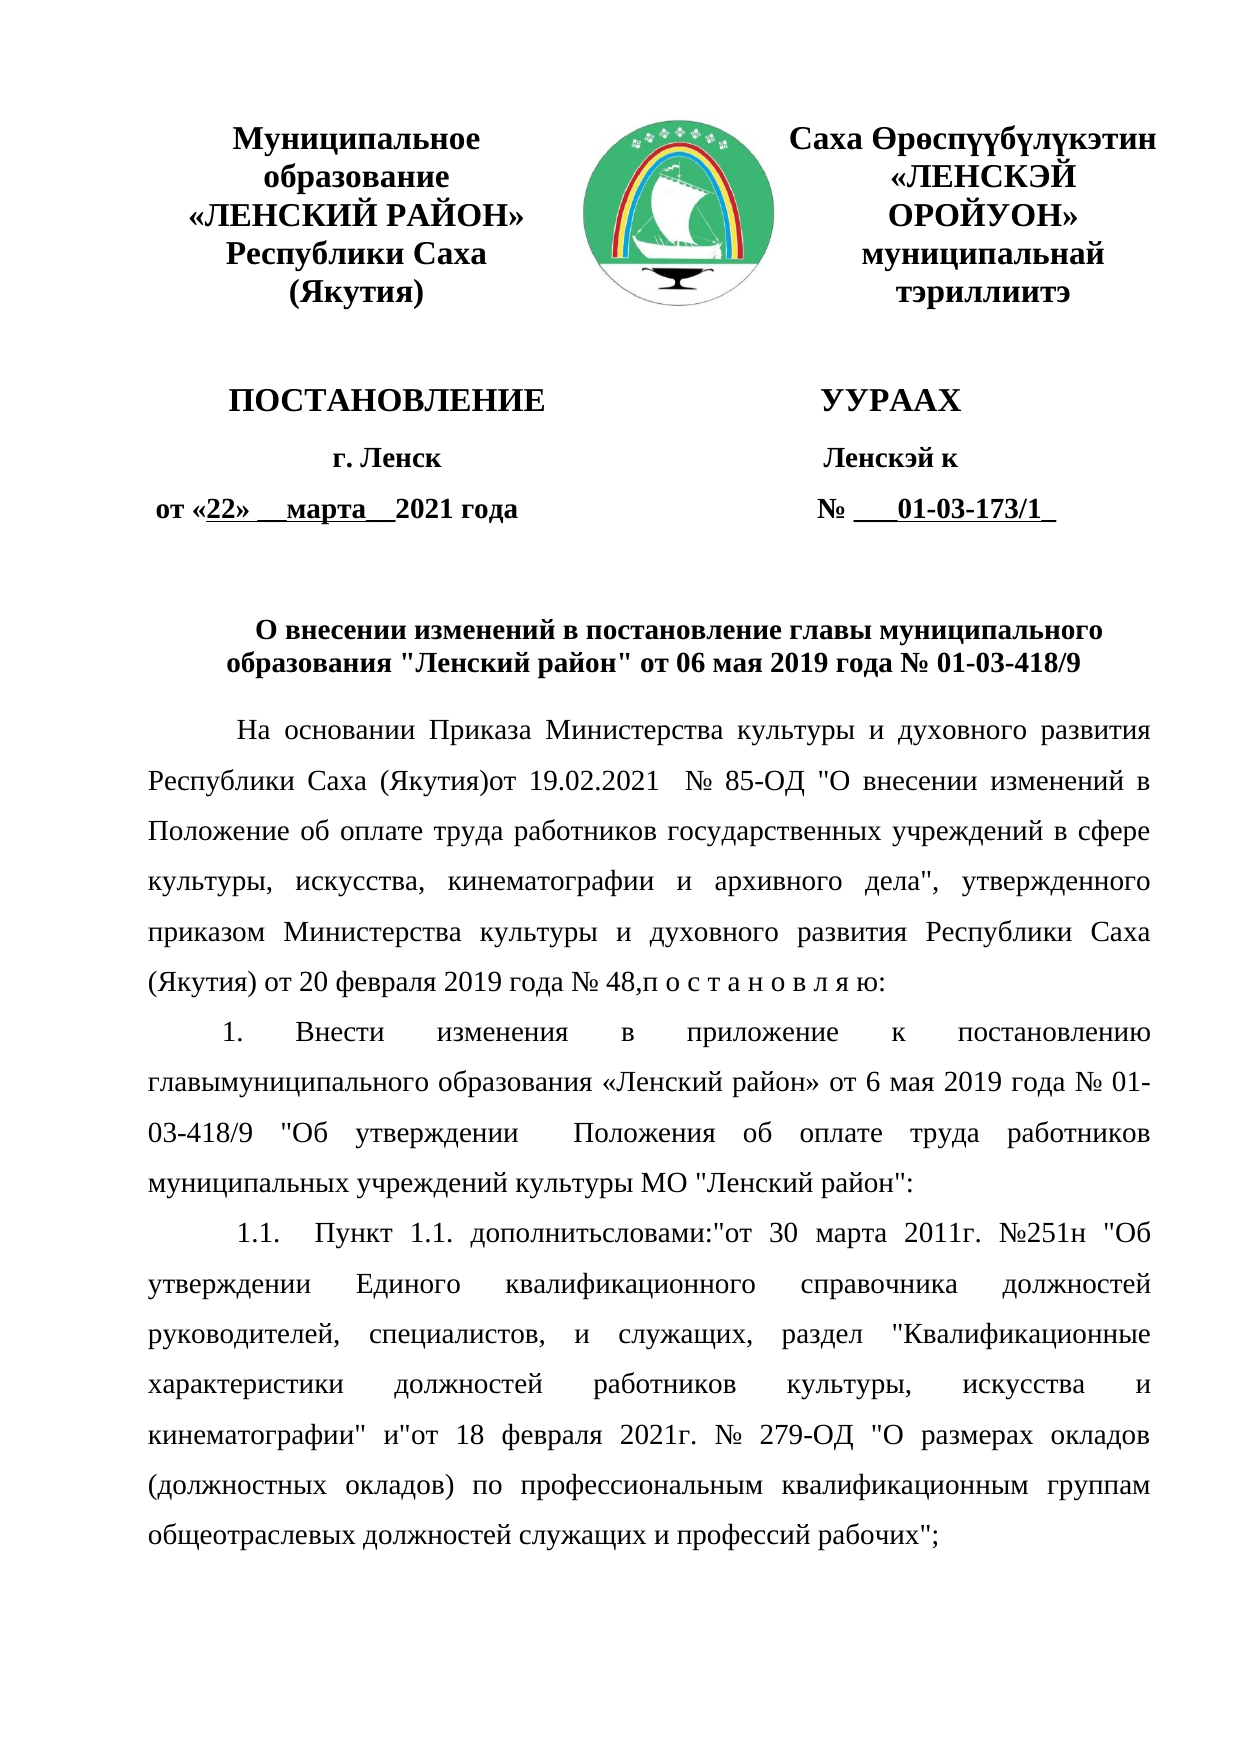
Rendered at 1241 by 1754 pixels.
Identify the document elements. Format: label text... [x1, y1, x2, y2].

table_header УУРААХ [630, 380, 1152, 440]
picture [581, 118, 776, 307]
table_cell Ленскэй к [630, 440, 1152, 492]
table_header Муниципальное образование «ЛЕНСКИЙ РАЙОН» Республики Саха (Якутия) [144, 118, 568, 337]
text 1.1. Пункт 1.1. дополнитьсловами:"от 30 марта 2011г. №251н "Об утверждении Единого квалификационного справочника должностей руководителей, специалистов, и служащих, раздел "Квалификационные характеристики должностей работников культуры, искусства и кинематографии" и"от 18 февраля 2021г. № 279-ОД "О размерах окладов (должностных окладов) по профессиональным квалификационным группам общеотраслевых должностей служащих и профессий рабочих"; [148, 1216, 1152, 1551]
table_header [568, 118, 788, 337]
text На основании Приказа Министерства культуры и духовного развития Республики Саха (Якутия)от 19.02.2021 № 85-ОД "О внесении изменений в Положение об оплате труда работников государственных учреждений в сфере культуры, искусства, кинематографии и архивного дела", утвержденного приказом Министерства культуры и духовного развития Республики Саха (Якутия) от 20 февраля 2019 года № 48,п о с т а н о в л я ю: [148, 712, 1152, 997]
table_header Саха Өрөспүүбүлүкэтин «ЛЕНСКЭЙ ОРОЙУОН» муниципальнай тэриллиитэ [789, 118, 1178, 337]
table_header ПОСТАНОВЛЕНИЕ [144, 380, 630, 440]
table_cell от «22» __марта__2021 года № ___01-03-173/1_ [144, 492, 1152, 561]
table_cell г. Ленск [144, 440, 630, 492]
list Внести изменения в приложение к постановлению главымуниципального образования «Ленский район» от 6 мая 2019 года № 01-03-418/9 "Об утверждении Положения об оплате труда работников муниципальных учреждений культуры МО "Ленский район": [148, 1014, 1152, 1199]
table_header О внесении изменений в постановление главы муниципального образования "Ленский район" от 06 мая 2019 года № 01-03-418/9 [144, 612, 1163, 712]
